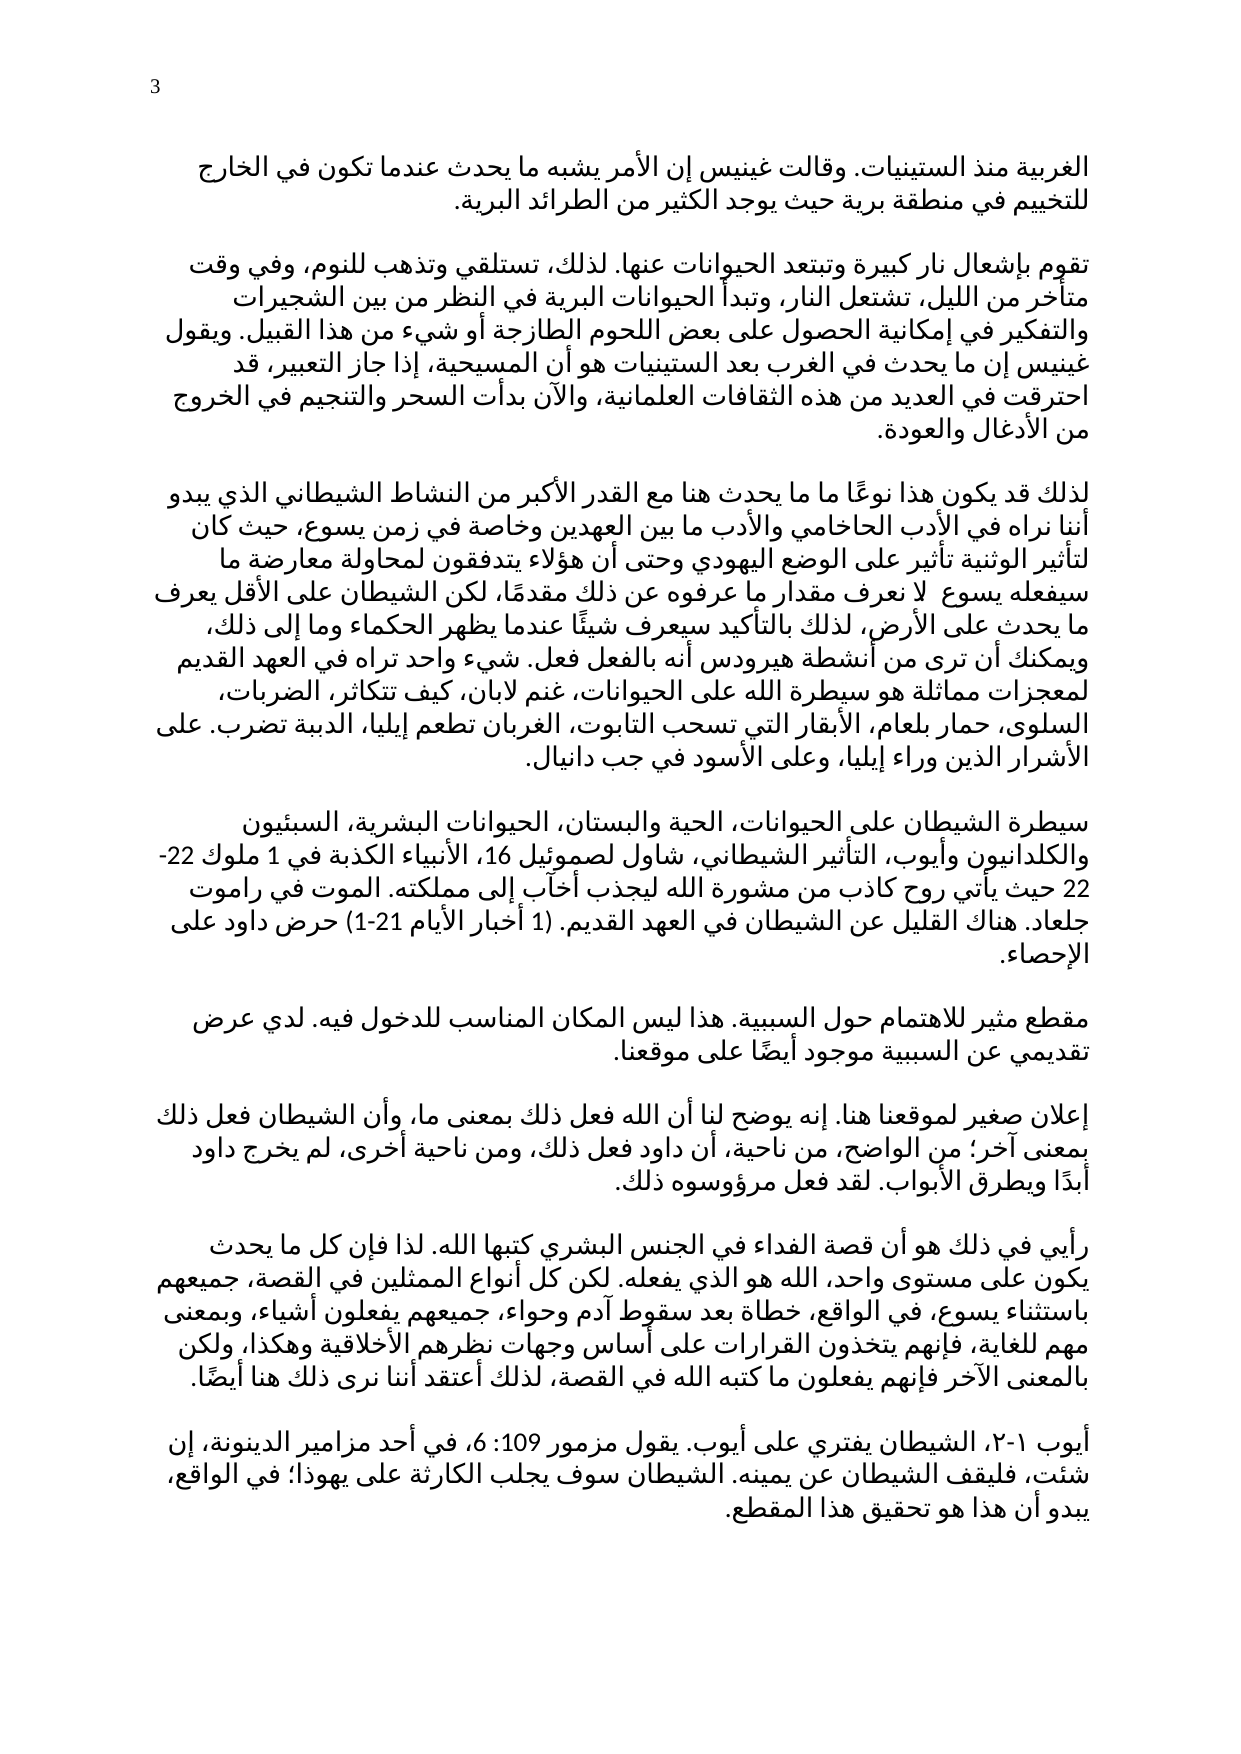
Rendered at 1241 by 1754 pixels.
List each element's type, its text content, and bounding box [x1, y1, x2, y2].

text مقطع مثير للاهتمام حول السببية. هذا ليس المكان المناسب للدخول فيه. لدي عرض تقديمي عن السببية موجود أيضًا على موقعنا. [150, 1001, 1090, 1067]
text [150, 150, 1090, 216]
text رأيي في ذلك هو أن قصة الفداء في الجنس البشري كتبها الله. لذا فإن كل ما يحدث يكون على مستوى واحد، الله هو الذي يفعله. لكن كل أنواع الممثلين في القصة، جميعهم باستثناء يسوع، في الواقع، خطاة بعد سقوط آدم وحواء، جميعهم يفعلون أشياء، وبمعنى مهم للغاية، فإنهم يتخذون القرارات على أساس وجهات نظرهم الأخلاقية وهكذا، ولكن بالمعنى الآخر فإنهم يفعلون ما كتبه الله في القصة، لذلك أعتقد أننا نرى ذلك هنا أيضًا. [150, 1228, 1090, 1393]
text إعلان صغير لموقعنا هنا. إنه يوضح لنا أن الله فعل ذلك بمعنى ما، وأن الشيطان فعل ذلك بمعنى آخر؛ من الواضح، من ناحية، أن داود فعل ذلك، ومن ناحية أخرى، لم يخرج داود أبدًا ويطرق الأبواب. لقد فعل مرؤوسوه ذلك. [150, 1098, 1090, 1197]
text أيوب ١-٢، الشيطان يفتري على أيوب. يقول مزمور 109: 6، في أحد مزامير الدينونة، إن شئت، فليقف الشيطان عن يمينه. الشيطان سوف يجلب الكارثة على يهوذا؛ في الواقع، يبدو أن هذا هو تحقيق هذا المقطع. [150, 1425, 1090, 1524]
text تقوم بإشعال نار كبيرة وتبتعد الحيوانات عنها. لذلك، تستلقي وتذهب للنوم، وفي وقت متأخر من الليل، تشتعل النار، وتبدأ الحيوانات البرية في النظر من بين الشجيرات والتفكير في إمكانية الحصول على بعض اللحوم الطازجة أو شيء من هذا القبيل. ويقول غينيس إن ما يحدث في الغرب بعد الستينيات هو أن المسيحية، إذا جاز التعبير، قد احترقت في العديد من هذه الثقافات العلمانية، والآن بدأت السحر والتنجيم في الخروج من الأدغال والعودة. [150, 247, 1090, 445]
text لذلك قد يكون هذا نوعًا ما ما يحدث هنا مع القدر الأكبر من النشاط الشيطاني الذي يبدو أننا نراه في الأدب الحاخامي والأدب ما بين العهدين وخاصة في زمن يسوع، حيث كان لتأثير الوثنية تأثير على الوضع اليهودي وحتى أن هؤلاء يتدفقون لمحاولة معارضة ما سيفعله يسوع. لا نعرف مقدار ما عرفوه عن ذلك مقدمًا، لكن الشيطان على الأقل يعرف ما يحدث على الأرض، لذلك بالتأكيد سيعرف شيئًا عندما يظهر الحكماء وما إلى ذلك، ويمكنك أن ترى من أنشطة هيرودس أنه بالفعل فعل. شيء واحد تراه في العهد القديم لمعجزات مماثلة هو سيطرة الله على الحيوانات، غنم لابان، كيف تتكاثر، الضربات، السلوى، حمار بلعام، الأبقار التي تسحب التابوت، الغربان تطعم إيليا، الدببة تضرب. على الأشرار الذين وراء إيليا، وعلى الأسود في جب دانيال. [150, 476, 1090, 774]
text سيطرة الشيطان على الحيوانات، الحية والبستان، الحيوانات البشرية، السبئيون والكلدانيون وأيوب، التأثير الشيطاني، شاول لصموئيل 16، الأنبياء الكذبة في 1 ملوك 22-22 حيث يأتي روح كاذب من مشورة الله ليجذب أخآب إلى مملكته. الموت في راموت جلعاد. هناك القليل عن الشيطان في العهد القديم. (1 أخبار الأيام 21-1) حرض داود على الإحصاء. [150, 805, 1090, 970]
